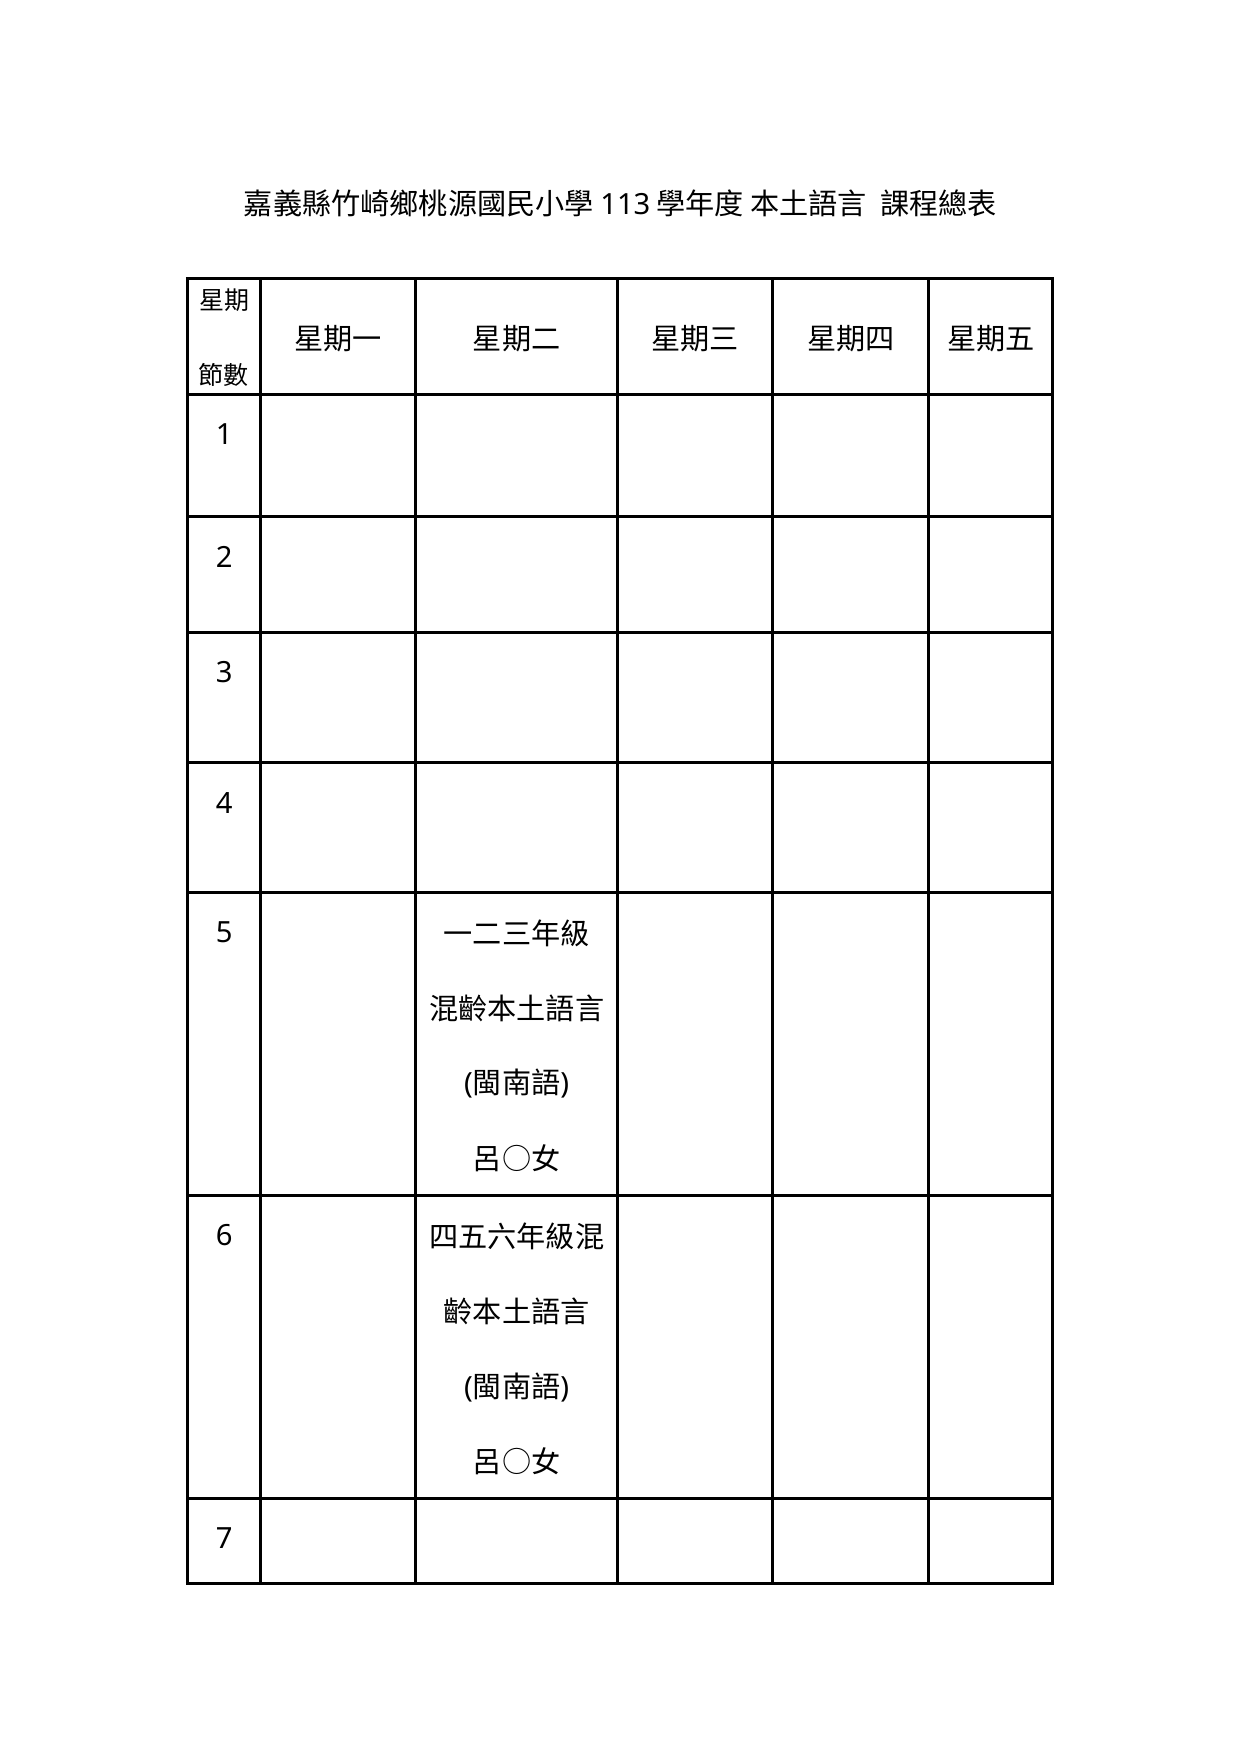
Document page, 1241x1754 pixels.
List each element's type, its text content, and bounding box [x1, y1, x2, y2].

table_cell [619, 396, 771, 515]
table_cell [262, 396, 414, 515]
table_cell [774, 396, 927, 515]
table_cell [619, 634, 771, 761]
table_cell [774, 1500, 927, 1582]
table_cell [417, 396, 616, 515]
table_header 星期一 [262, 280, 414, 393]
table_cell [774, 634, 927, 761]
table_header 星期三 [619, 280, 771, 393]
table_cell [262, 634, 414, 761]
table_header 星期五 [930, 280, 1051, 393]
table_cell [774, 894, 927, 1194]
table_cell 4 [189, 764, 259, 891]
table_cell [774, 518, 927, 631]
table_cell [774, 1197, 927, 1497]
table_header 星期四 [774, 280, 927, 393]
table_cell [930, 764, 1051, 891]
table_cell [930, 1500, 1051, 1582]
table_header 星期 節數 [189, 280, 259, 393]
table_cell [262, 1197, 414, 1497]
table_cell [774, 764, 927, 891]
table_cell [262, 1500, 414, 1582]
table_cell 1 [189, 396, 259, 515]
table_cell 5 [189, 894, 259, 1194]
table_cell [619, 894, 771, 1194]
table_cell [930, 894, 1051, 1194]
table_cell [619, 518, 771, 631]
table_cell [262, 764, 414, 891]
table_header 星期二 [417, 280, 616, 393]
table_cell 6 [189, 1197, 259, 1497]
table_cell [619, 764, 771, 891]
table_cell [619, 1197, 771, 1497]
table_cell [417, 764, 616, 891]
table_cell 一二三年級 混齡本土語言 (閩南語) 呂○女 [417, 894, 616, 1194]
table_cell 3 [189, 634, 259, 761]
table_cell [930, 396, 1051, 515]
table_cell [417, 634, 616, 761]
table_cell 2 [189, 518, 259, 631]
text 嘉義縣竹崎鄉桃源國民小學 113學年度 本土語言 課程總表 [187, 164, 1053, 239]
table_cell [930, 518, 1051, 631]
table_cell [417, 1500, 616, 1582]
table_cell [930, 1197, 1051, 1497]
table_cell 四五六年級混齡本土語言 (閩南語) 呂○女 [417, 1197, 616, 1497]
table_cell [262, 894, 414, 1194]
table_cell [417, 518, 616, 631]
table_cell 7 [189, 1500, 259, 1582]
table_cell [619, 1500, 771, 1582]
table_cell [262, 518, 414, 631]
table_cell [930, 634, 1051, 761]
